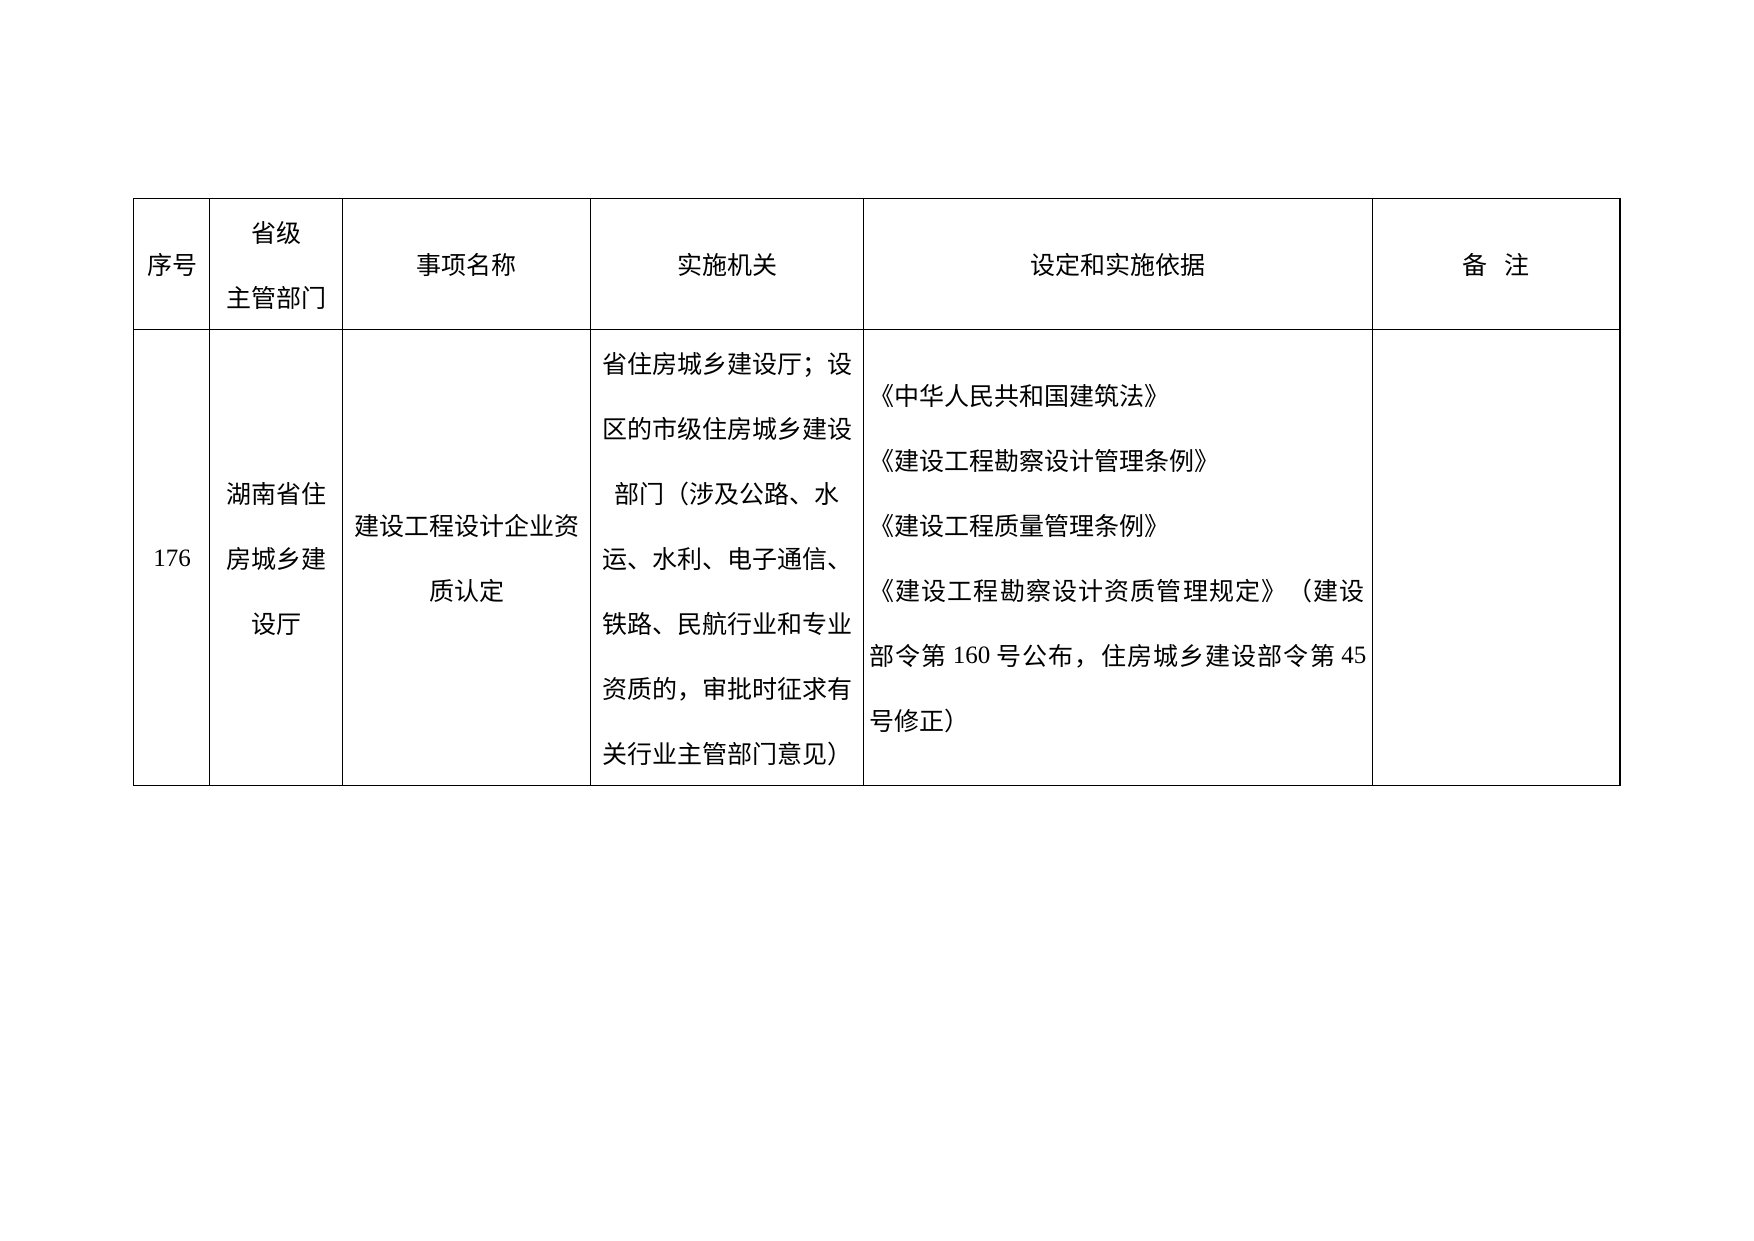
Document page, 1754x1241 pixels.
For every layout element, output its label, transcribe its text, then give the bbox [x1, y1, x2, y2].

table_cell [1373, 330, 1619, 785]
table_cell 176 [134, 330, 209, 785]
table_cell 《中华人民共和国建筑法》 《建设工程勘察设计管理条例》 《建设工程质量管理条例》 《建设工程勘察设计资质管理规定》（建设部令第160号公布，住房城乡建设部令第45号修正） [864, 330, 1372, 785]
table_header 省级 主管部门 [210, 199, 342, 329]
table_header 备 注 [1373, 199, 1619, 329]
table_header 设定和实施依据 [864, 199, 1372, 329]
table_header 实施机关 [591, 199, 863, 329]
table_header 序号 [134, 199, 209, 329]
table_cell 建设工程设计企业资质认定 [343, 330, 590, 785]
table_header 事项名称 [343, 199, 590, 329]
table_cell 省住房城乡建设厅；设区的市级住房城乡建设部门（涉及公路、水运、水利、电子通信、铁路、民航行业和专业资质的，审批时征求有关行业主管部门意见） [591, 330, 863, 785]
table_cell 湖南省住房城乡建设厅 [210, 330, 342, 785]
